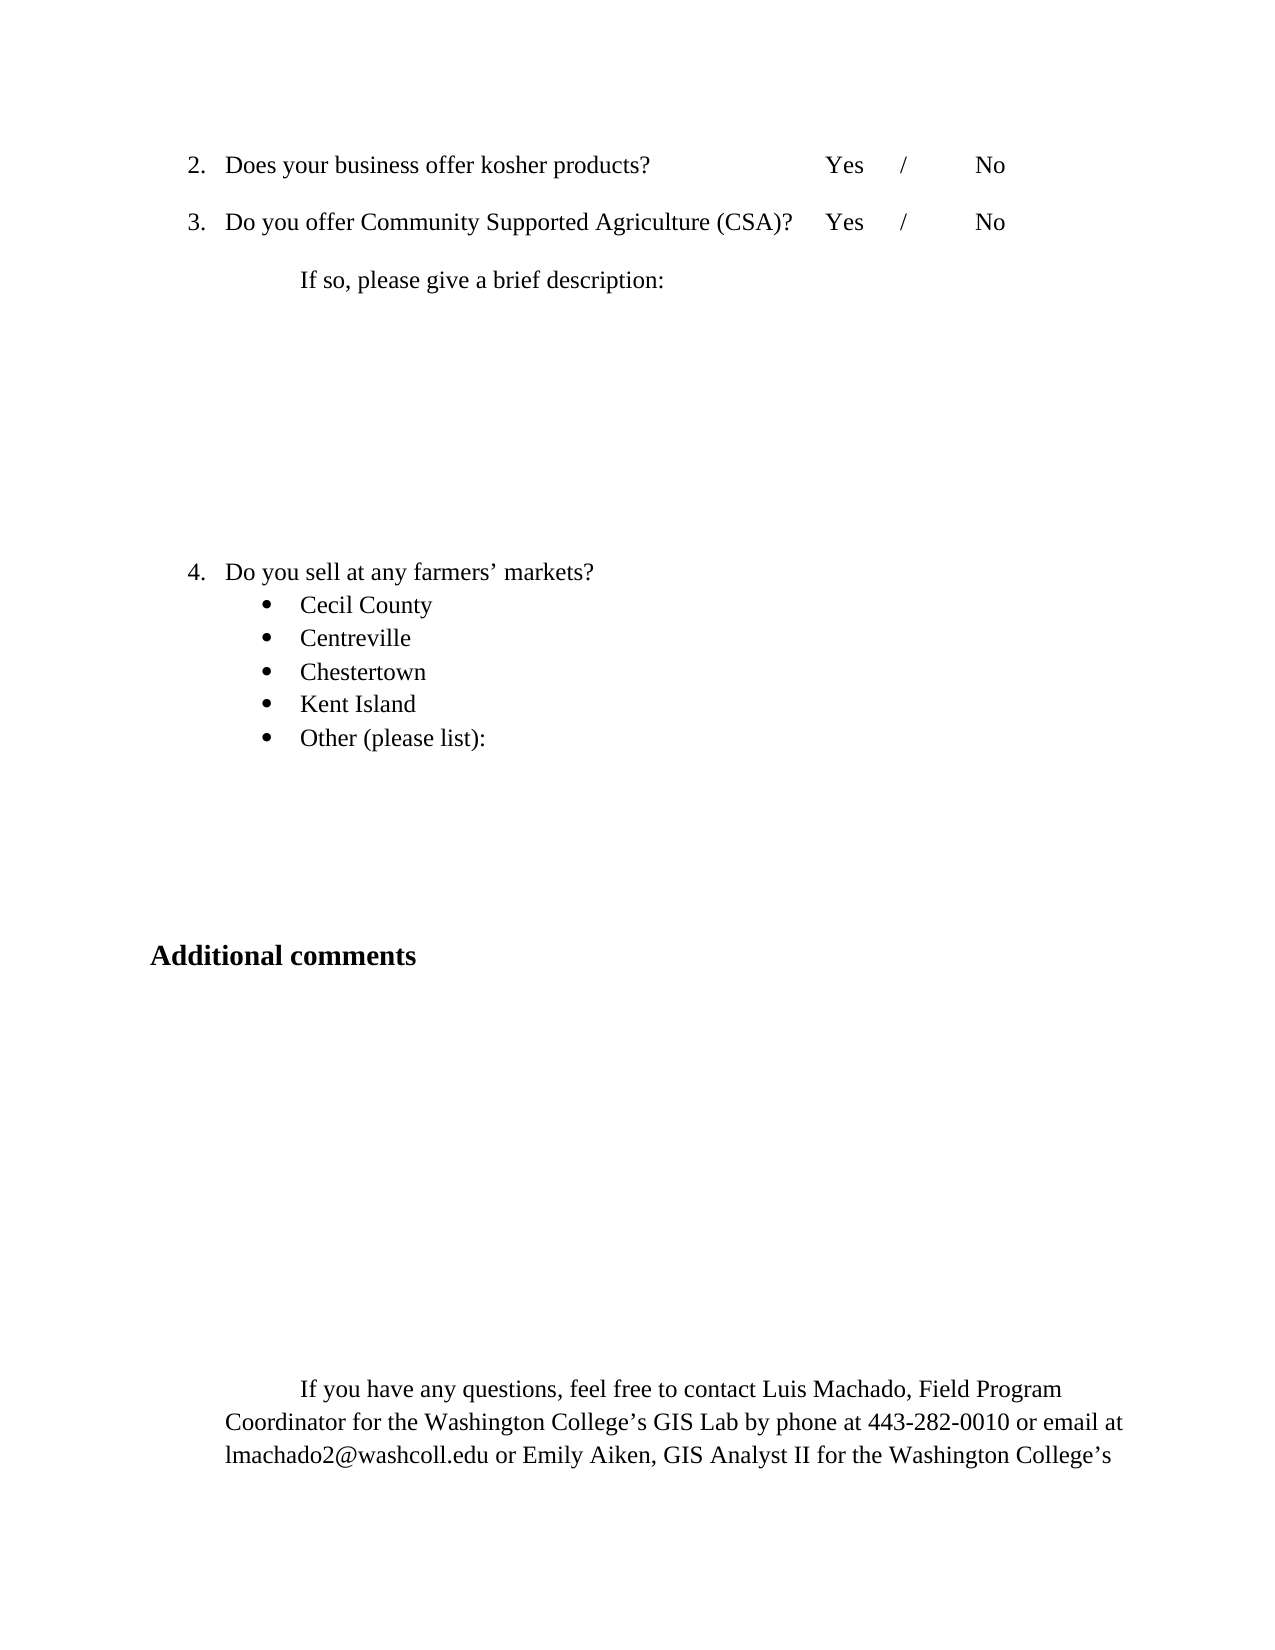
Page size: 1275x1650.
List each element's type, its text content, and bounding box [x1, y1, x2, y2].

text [225, 1374, 1125, 1469]
list Do you offer Community Supported Agriculture (CSA)? Yes / No [187, 207, 1125, 236]
list Centreville [262, 623, 1125, 652]
text Additional comments [150, 938, 1125, 972]
list Cecil County [262, 591, 1125, 619]
list Does your business offer kosher products? Yes / No [187, 150, 1125, 179]
list Kent Island [262, 689, 1125, 718]
list Do you sell at any farmers’ markets? [187, 557, 1125, 586]
list Chestertown [262, 657, 1125, 685]
list Other (please list): [262, 723, 1125, 751]
list If so, please give a brief description: [300, 265, 1125, 294]
